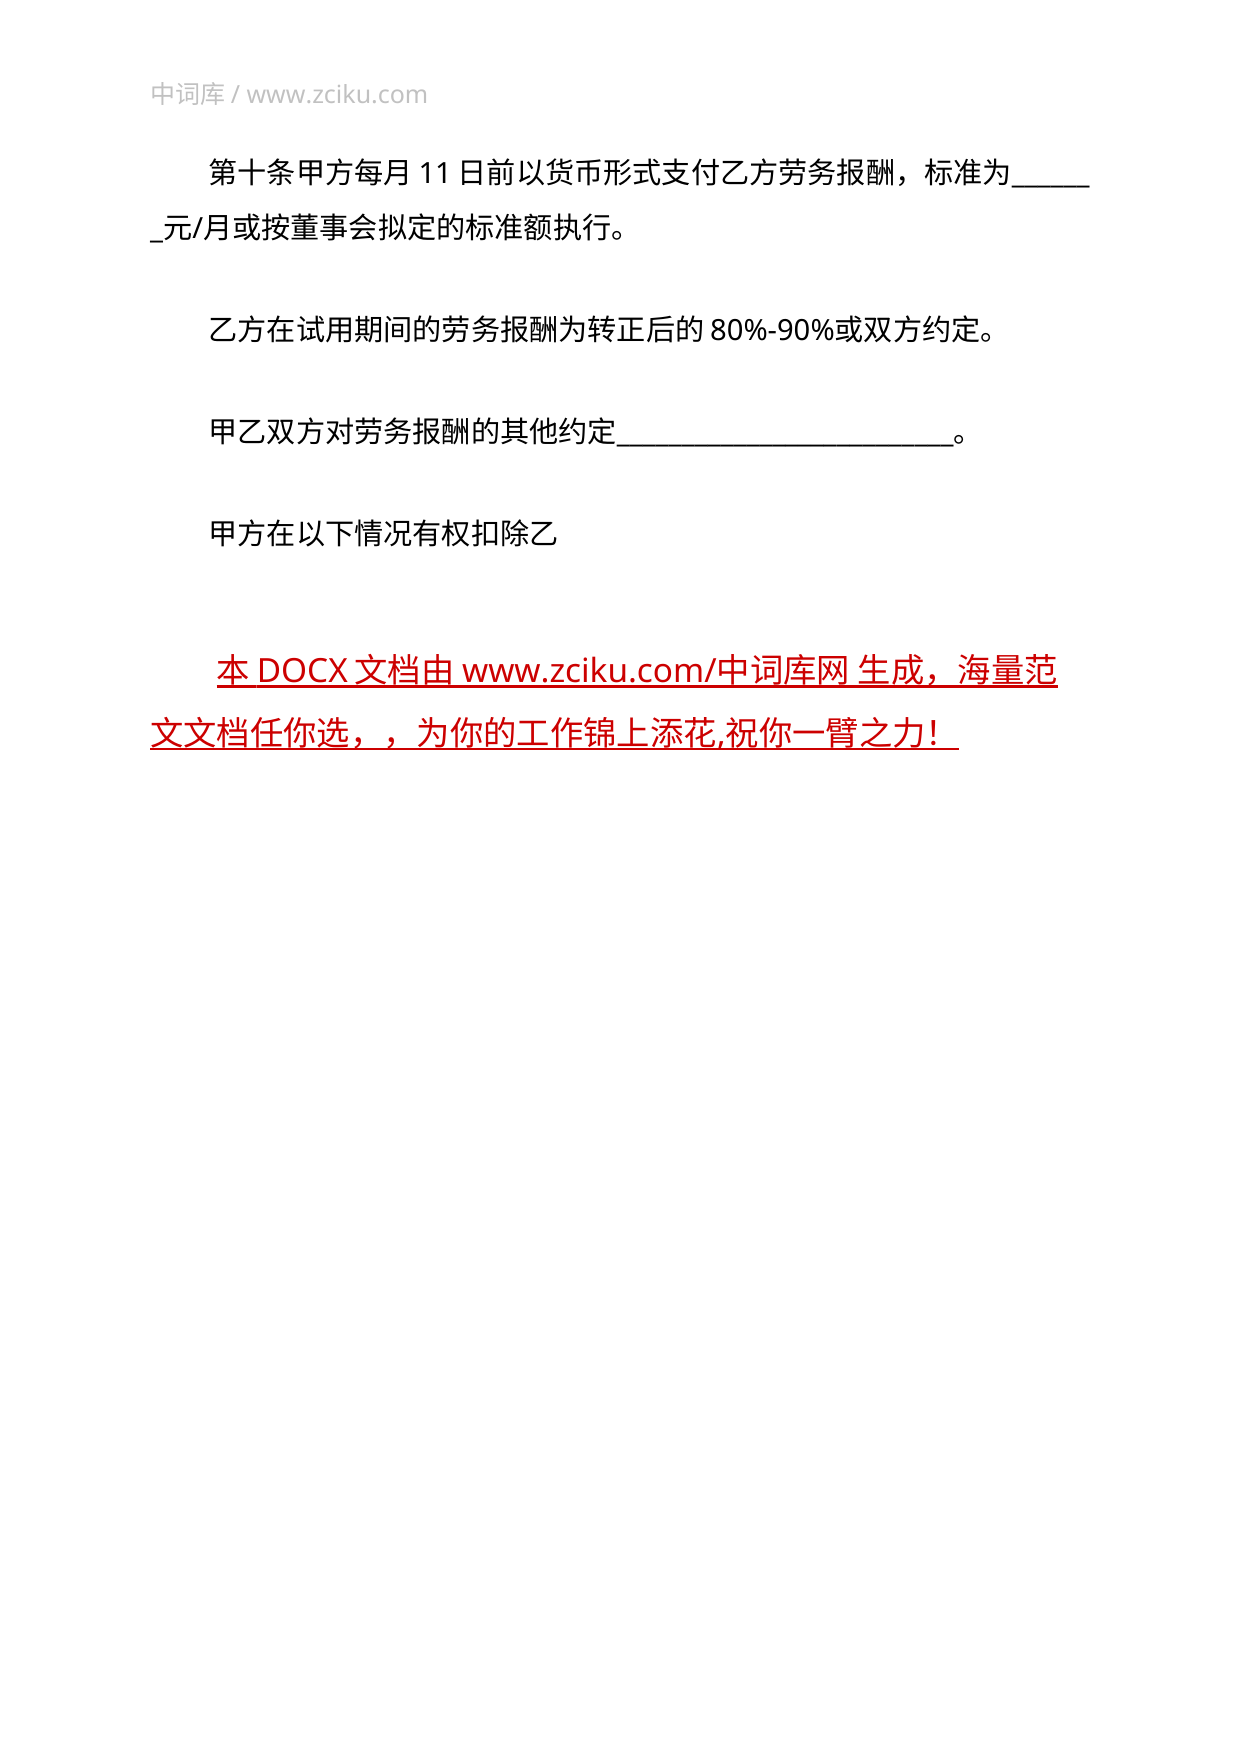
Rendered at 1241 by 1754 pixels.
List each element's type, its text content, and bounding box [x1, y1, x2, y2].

text 本DOCX文档由 www.zciku.com/中词库网 生成，海量范文文档任你选，，为你的工作锦上添花,祝你一臂之力！ [150, 644, 1090, 755]
text 甲方在以下情况有权扣除乙 [150, 511, 1090, 553]
text 第十条甲方每月11日前以货币形式支付乙方劳务报酬，标准为_______元/月或按董事会拟定的标准额执行。 [150, 150, 1090, 247]
text 乙方在试用期间的劳务报酬为转正后的80%-90%或双方约定。 [150, 307, 1090, 349]
text 甲乙双方对劳务报酬的其他约定__________________________。 [150, 409, 1090, 451]
